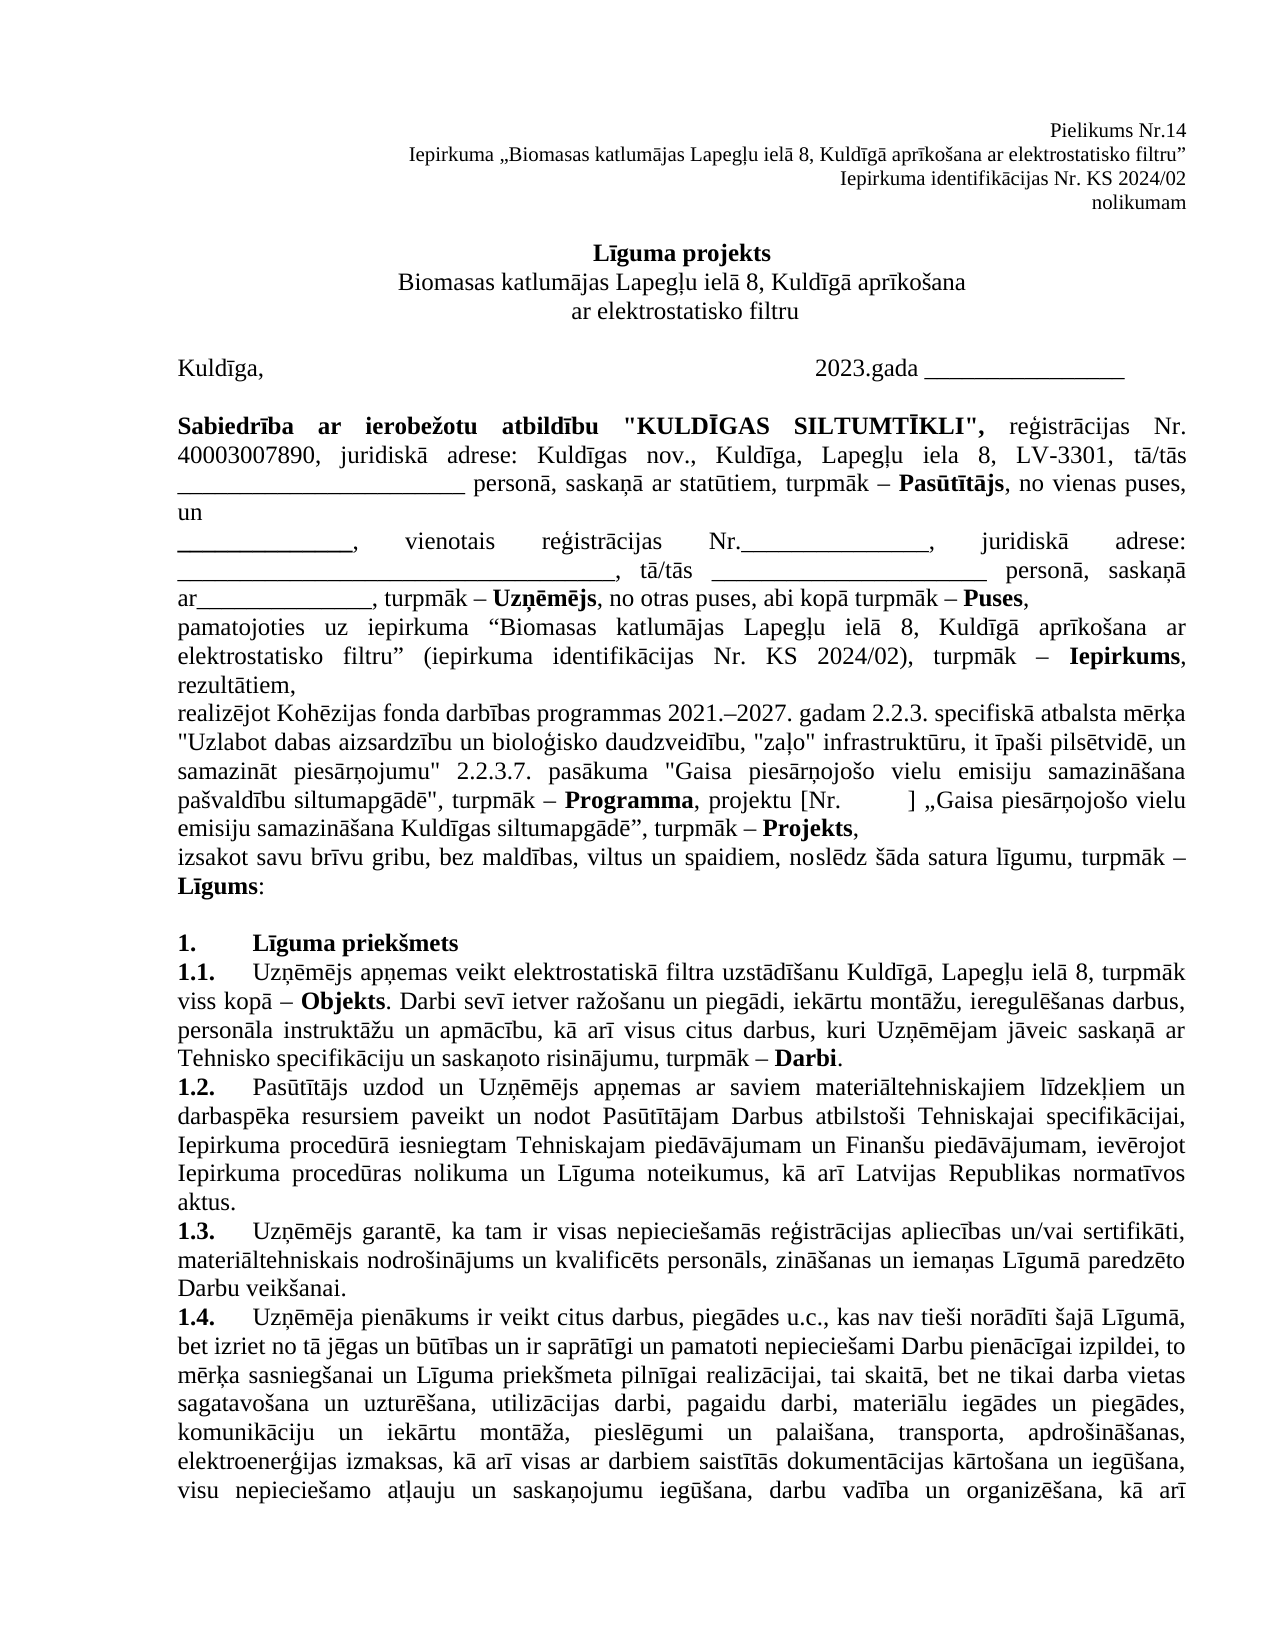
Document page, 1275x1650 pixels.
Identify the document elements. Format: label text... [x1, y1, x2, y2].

text Sabiedrība ar ierobežotu atbildību "KULDĪGAS SILTUMTĪKLI", reģistrācijas Nr. 40003007890, juridiskā adrese: Kuldīgas nov., Kuldīga, Lapegļu iela 8, LV-3301, tā/tās _______________________ personā, saskaņā ar statūtiem, turpmāk – Pasūtītājs, no vienas puses, un [177, 411, 1186, 526]
text Iepirkuma „Biomasas katlumājas Lapegļu ielā 8, Kuldīgā aprīkošana ar elektrostatisko filtru” [177, 142, 1186, 166]
text ______________, vienotais reģistrācijas Nr._______________, juridiskā adrese: ___________________________________, tā/tās ______________________ personā, saskaņā ar______________, turpmāk – Uzņēmējs, no otras puses, abi kopā turpmāk – Puses, [177, 526, 1186, 612]
text 1.1. Uzņēmējs apņemas veikt elektrostatiskā filtra uzstādīšanu Kuldīgā, Lapegļu ielā 8, turpmāk viss kopā – Objekts. Darbi sevī ietver ražošanu un piegādi, iekārtu montāžu, ieregulēšanas darbus, personāla instruktāžu un apmācību, kā arī visus citus darbus, kuri Uzņēmējam jāveic saskaņā ar Tehnisko specifikāciju un saskaņoto risinājumu, turpmāk – Darbi. [177, 957, 1186, 1072]
text pamatojoties uz iepirkuma “Biomasas katlumājas Lapegļu ielā 8, Kuldīgā aprīkošana ar elektrostatisko filtru” (iepirkuma identifikācijas Nr. KS 2024/02), turpmāk – Iepirkums, rezultātiem, [177, 612, 1186, 698]
text Iepirkuma identifikācijas Nr. KS 2024/02 [177, 166, 1186, 190]
list Pielikums Nr.14 [177, 118, 1186, 142]
text ar elektrostatisko filtru [177, 296, 1186, 325]
text 1.3. Uzņēmējs garantē, ka tam ir visas nepieciešamās reģistrācijas apliecības un/vai sertifikāti, materiāltehniskais nodrošinājums un kvalificēts personāls, zināšanas un iemaņas Līgumā paredzēto Darbu veikšanai. [177, 1216, 1186, 1302]
text izsakot savu brīvu gribu, bez maldības, viltus un spaidiem, noslēdz šāda satura līgumu, turpmāk – Līgums: [177, 842, 1186, 900]
text Kuldīga, 2023.gada ________________ [177, 353, 1186, 382]
text 1.2. Pasūtītājs uzdod un Uzņēmējs apņemas ar saviem materiāltehniskajiem līdzekļiem un darbaspēka resursiem paveikt un nodot Pasūtītājam Darbus atbilstoši Tehniskajai specifikācijai, Iepirkuma procedūrā iesniegtam Tehniskajam piedāvājumam un Finanšu piedāvājumam, ievērojot Iepirkuma procedūras nolikuma un Līguma noteikumus, kā arī Latvijas Republikas normatīvos aktus. [177, 1072, 1186, 1216]
text realizējot Kohēzijas fonda darbības programmas 2021.–2027. gadam 2.2.3. specifiskā atbalsta mērķa "Uzlabot dabas aizsardzību un bioloģisko daudzveidību, "zaļo" infrastruktūru, it īpaši pilsētvidē, un samazināt piesārņojumu" 2.2.3.7. pasākuma "Gaisa piesārņojošo vielu emisiju samazināšana pašvaldību siltumapgādē", turpmāk – Programma, projektu [Nr. ] „Gaisa piesārņojošo vielu emisiju samazināšana Kuldīgas siltumapgādē”, turpmāk – Projekts, [177, 698, 1186, 842]
text nolikumam [177, 190, 1186, 214]
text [177, 1302, 1186, 1503]
text 1. Līguma priekšmets [177, 928, 1186, 957]
text Līguma projekts [177, 238, 1186, 267]
text Biomasas katlumājas Lapegļu ielā 8, Kuldīgā aprīkošana [177, 267, 1186, 296]
